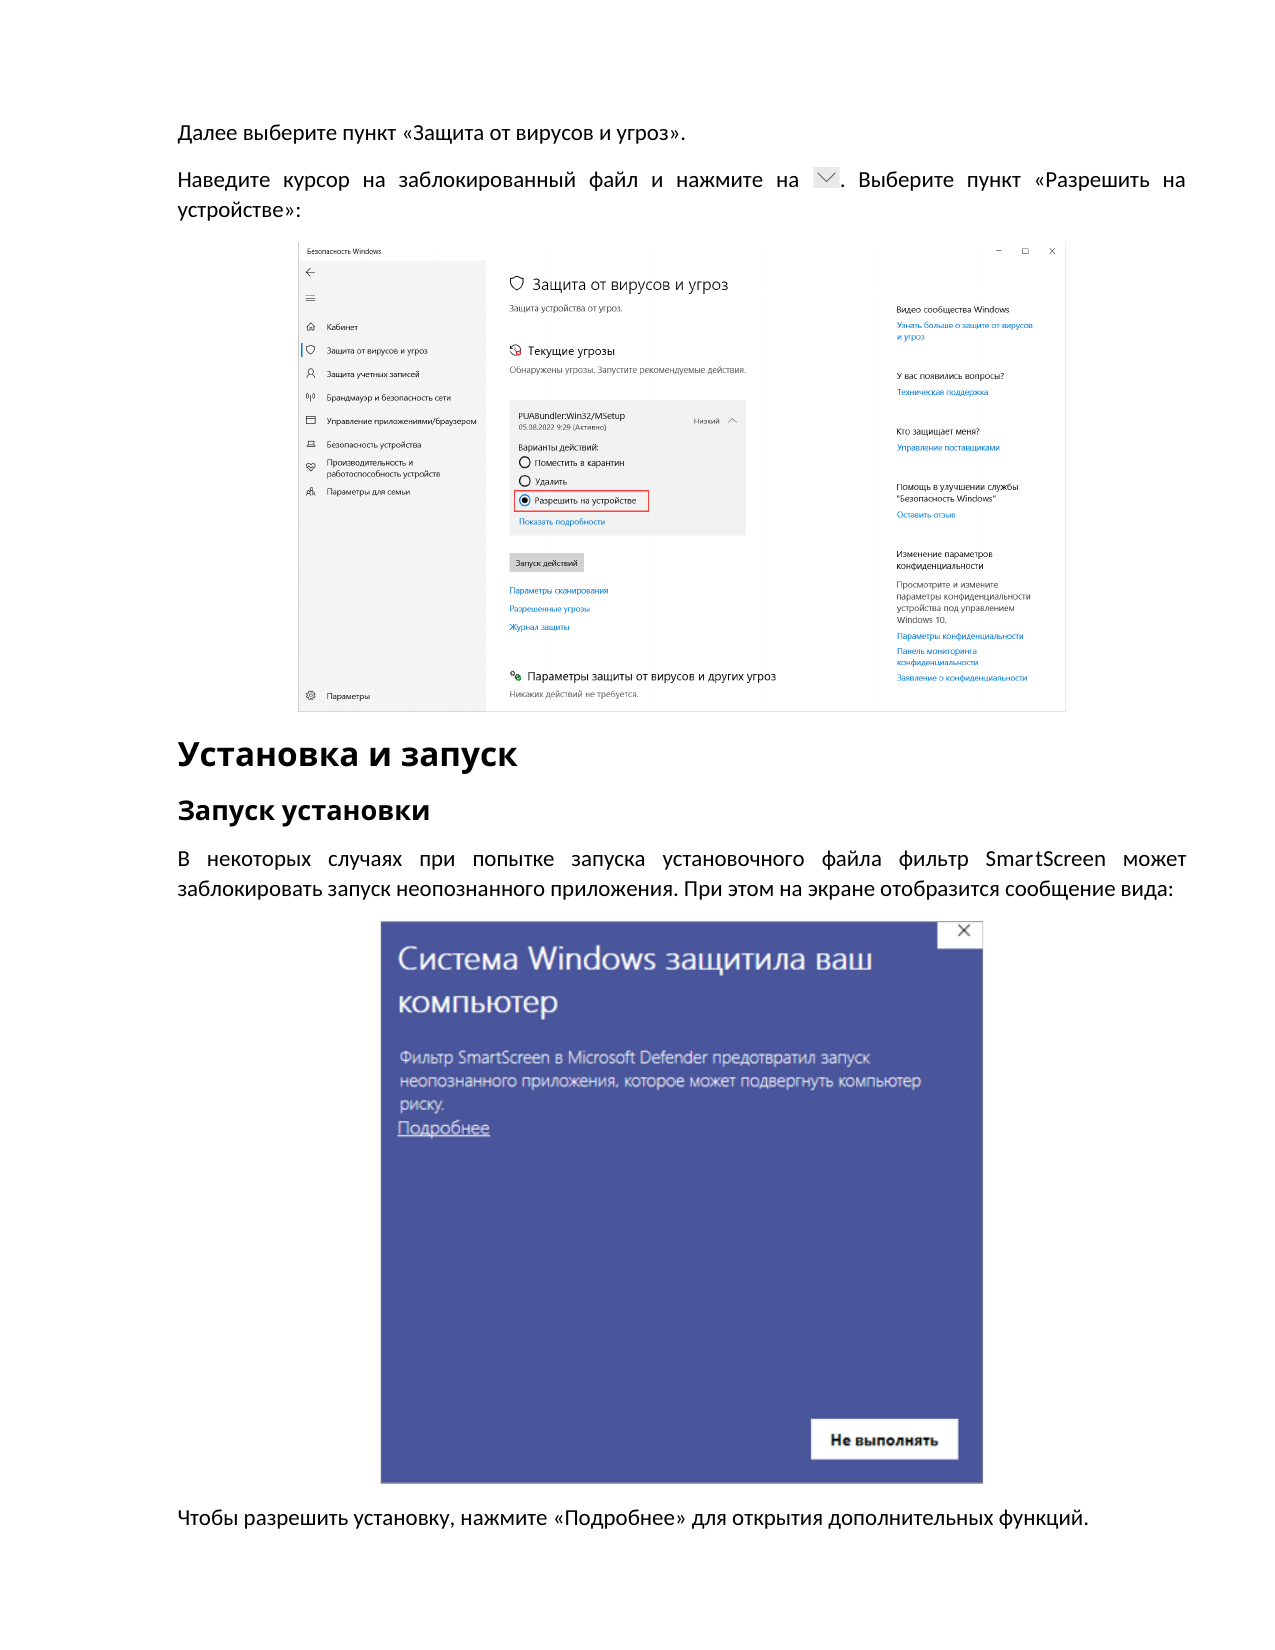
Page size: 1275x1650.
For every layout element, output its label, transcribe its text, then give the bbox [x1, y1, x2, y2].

picture [380, 921, 984, 1484]
text Наведите курсор на заблокированный файл и нажмите на . Выберите пункт «Разрешить на устройстве»: [177, 165, 1186, 223]
subtitle Установка и запуск [177, 730, 1186, 776]
picture [298, 242, 1066, 712]
text Чтобы разрешить установку, нажмите «Подробнее» для открытия дополнительных функций. [177, 1503, 1186, 1531]
text В некоторых случаях при попытке запуска установочного файла фильтр SmartScreen может заблокировать запуск неопознанного приложения. При этом на экране отобразится сообщение вида: [177, 844, 1186, 902]
text Далее выберите пункт «Защита от вирусов и угроз». [177, 118, 1186, 146]
subtitle Запуск установки [177, 792, 1186, 829]
picture [813, 167, 840, 188]
